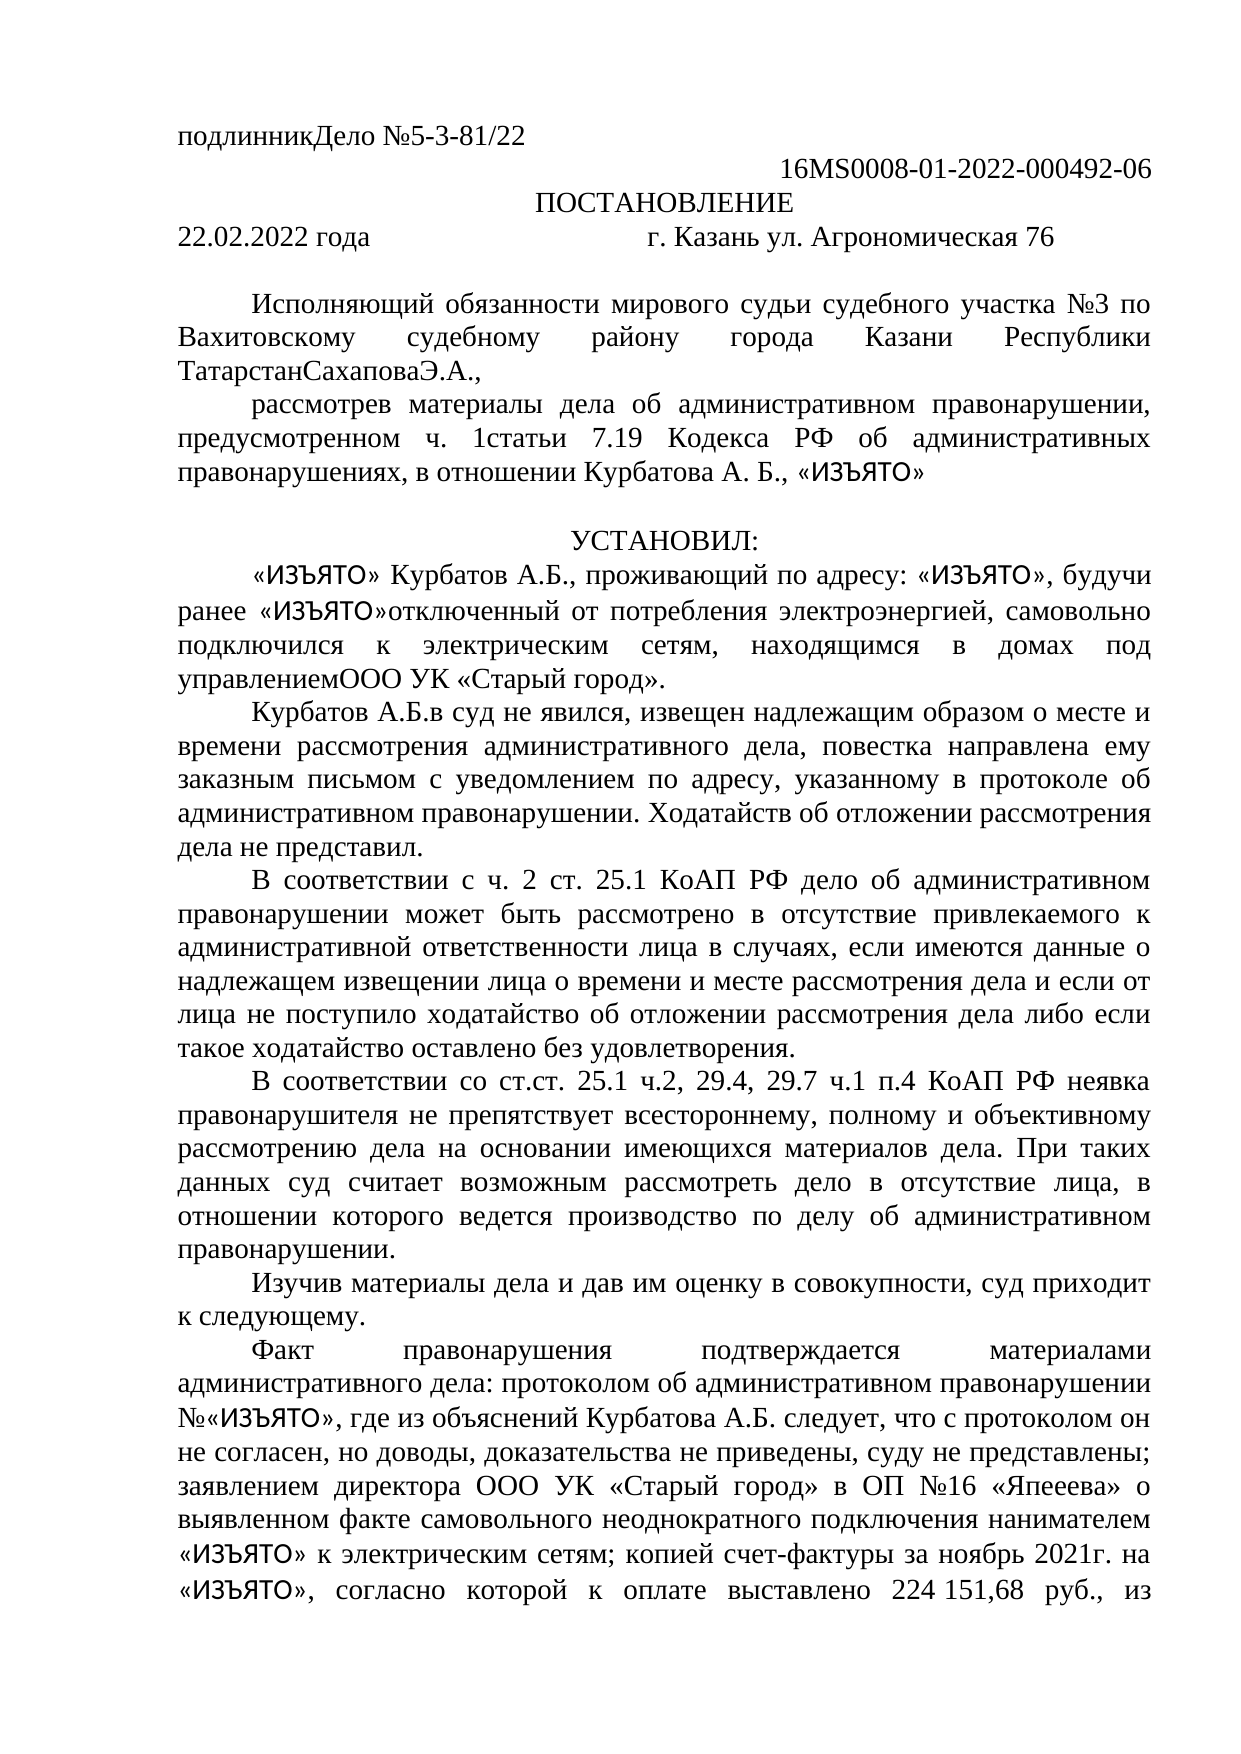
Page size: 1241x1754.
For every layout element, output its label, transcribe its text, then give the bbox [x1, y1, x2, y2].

text 22.02.2022 года г. Казань ул. Агрономическая 76 [177, 219, 1152, 252]
text 16MS0008-01-2022-000492-06 [177, 152, 1152, 185]
text «ИЗЪЯТО» Курбатов А.Б., проживающий по адресу: «ИЗЪЯТО», будучи ранее «ИЗЪЯТО»отключенный от потребления электроэнергией, самовольно подключился к электрическим сетям, находящимся в домах под управлениемООО УК «Старый город». [177, 556, 1152, 694]
text рассмотрев материалы дела об административном правонарушении, предусмотренном ч. 1статьи 7.19 Кодекса РФ об административных правонарушениях, в отношении Курбатова А. Б., «ИЗЪЯТО» [177, 386, 1152, 489]
text подлинникДело №5-3-81/22 [177, 118, 1152, 152]
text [177, 1332, 1152, 1606]
text УСТАНОВИЛ: [177, 523, 1152, 556]
text ПОСТАНОВЛЕНИЕ [177, 185, 1152, 219]
text Курбатов А.Б.в суд не явился, извещен надлежащим образом о месте и времени рассмотрения административного дела, повестка направлена ему заказным письмом с уведомлением по адресу, указанному в протоколе об административном правонарушении. Ходатайств об отложении рассмотрения дела не представил. [177, 694, 1152, 862]
text В соответствии с ч. 2 ст. 25.1 КоАП РФ дело об административном правонарушении может быть рассмотрено в отсутствие привлекаемого к административной ответственности лица в случаях, если имеются данные о надлежащем извещении лица о времени и месте рассмотрения дела и если от лица не поступило ходатайство об отложении рассмотрения дела либо если такое ходатайство оставлено без удовлетворения. [177, 862, 1152, 1063]
text Исполняющий обязанности мирового судьи судебного участка №3 по Вахитовскому судебному району города Казани Республики ТатарстанСахаповаЭ.А., [177, 286, 1152, 386]
text В соответствии со ст.ст. 25.1 ч.2, 29.4, 29.7 ч.1 п.4 КоАП РФ неявка правонарушителя не препятствует всестороннему, полному и объективному рассмотрению дела на основании имеющихся материалов дела. При таких данных суд считает возможным рассмотреть дело в отсутствие лица, в отношении которого ведется производство по делу об административном правонарушении. [177, 1063, 1152, 1265]
text Изучив материалы дела и дав им оценку в совокупности, суд приходит к следующему. [177, 1265, 1152, 1332]
